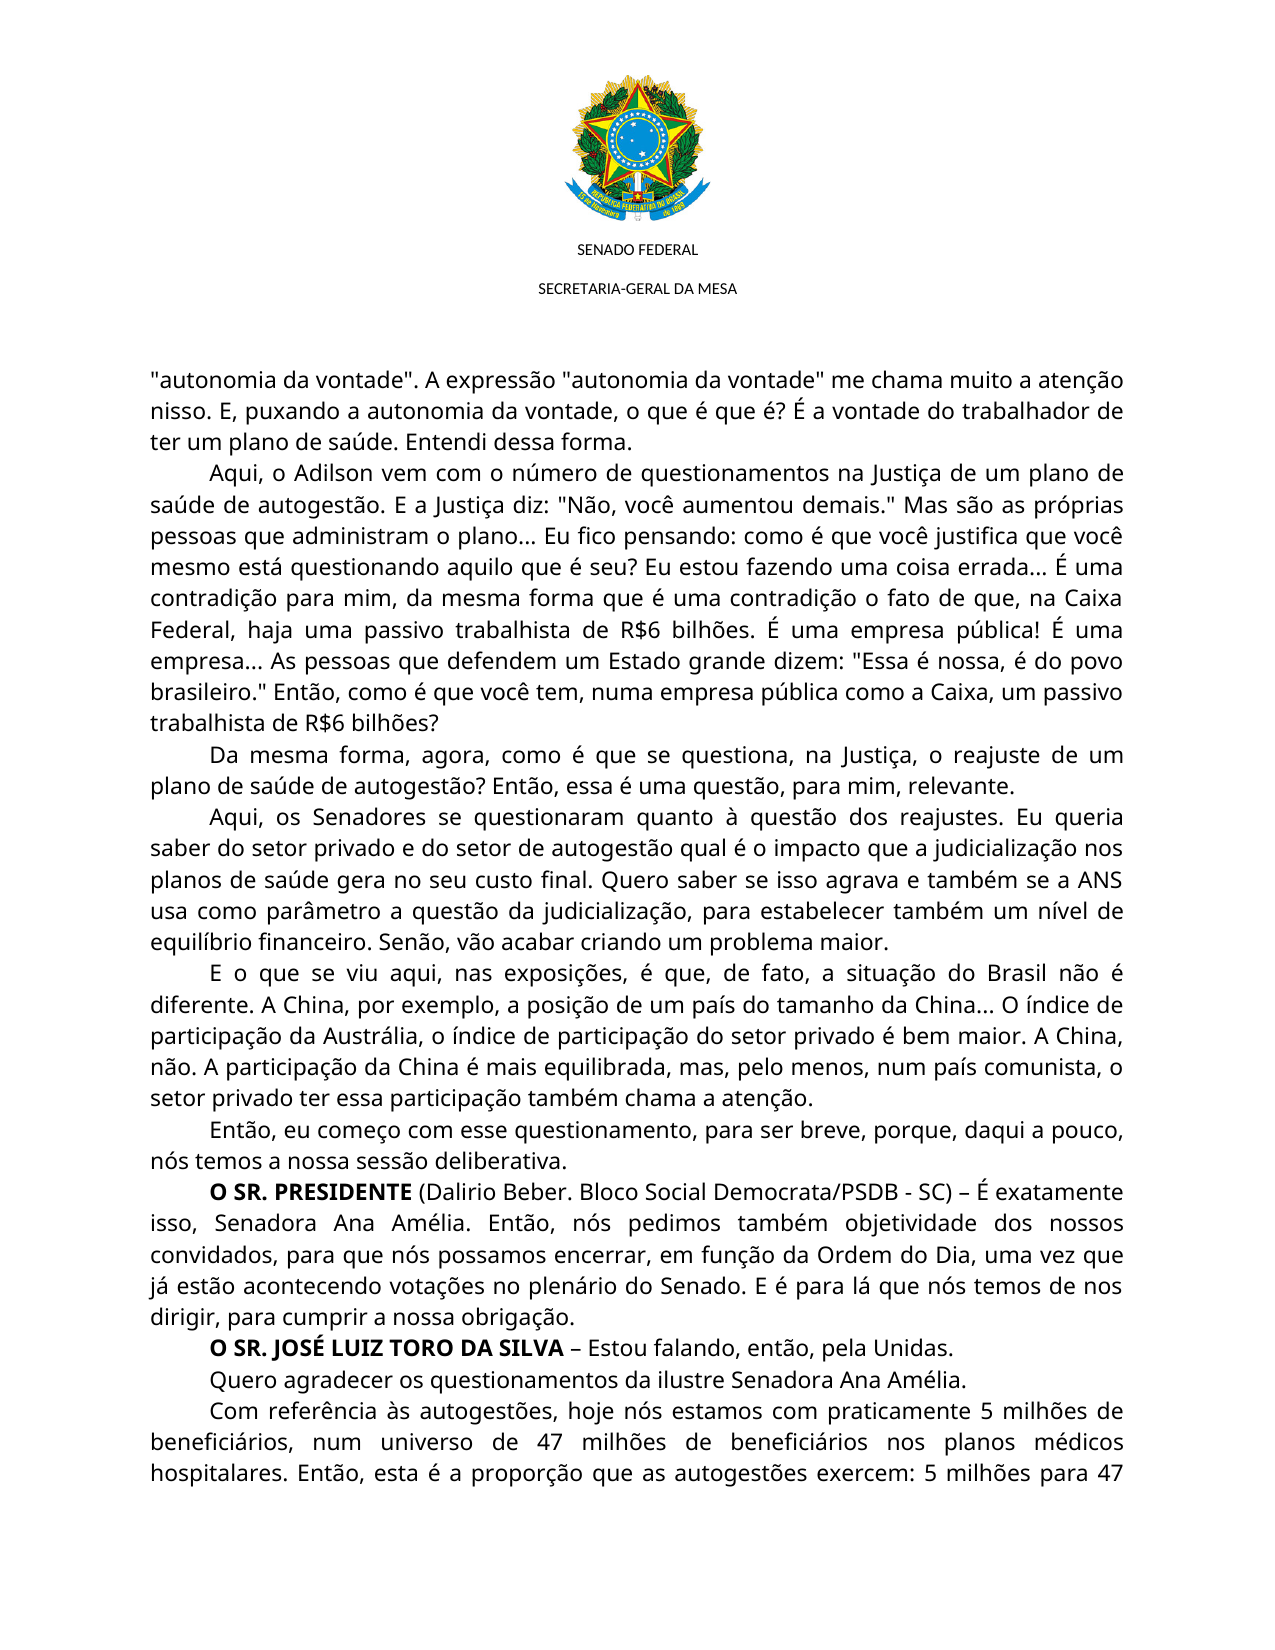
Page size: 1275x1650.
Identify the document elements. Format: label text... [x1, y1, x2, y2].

text Aqui, os Senadores se questionaram quanto à questão dos reajustes. Eu queria saber do setor privado e do setor de autogestão qual é o impacto que a judicialização nos planos de saúde gera no seu custo final. Quero saber se isso agrava e também se a ANS usa como parâmetro a questão da judicialização, para estabelecer também um nível de equilíbrio financeiro. Senão, vão acabar criando um problema maior. [150, 801, 1125, 957]
text E o que se viu aqui, nas exposições, é que, de fato, a situação do Brasil não é diferente. A China, por exemplo, a posição de um país do tamanho da China... O índice de participação da Austrália, o índice de participação do setor privado é bem maior. A China, não. A participação da China é mais equilibrada, mas, pelo menos, num país comunista, o setor privado ter essa participação também chama a atenção. [150, 957, 1125, 1113]
text O SR. PRESIDENTE (Dalirio Beber. Bloco Social Democrata/PSDB - SC) – É exatamente isso, Senadora Ana Amélia. Então, nós pedimos também objetividade dos nossos convidados, para que nós possamos encerrar, em função da Ordem do Dia, uma vez que já estão acontecendo votações no plenário do Senado. E é para lá que nós temos de nos dirigir, para cumprir a nossa obrigação. [150, 1176, 1125, 1332]
text Então, eu começo com esse questionamento, para ser breve, porque, daqui a pouco, nós temos a nossa sessão deliberativa. [150, 1113, 1125, 1176]
text Da mesma forma, agora, como é que se questiona, na Justiça, o reajuste de um plano de saúde de autogestão? Então, essa é uma questão, para mim, relevante. [150, 738, 1125, 801]
picture [564, 75, 711, 221]
text Quero agradecer os questionamentos da ilustre Senadora Ana Amélia. [150, 1363, 1125, 1395]
text Aqui, o Adilson vem com o número de questionamentos na Justiça de um plano de saúde de autogestão. E a Justiça diz: "Não, você aumentou demais." Mas são as próprias pessoas que administram o plano... Eu fico pensando: como é que você justifica que você mesmo está questionando aquilo que é seu? Eu estou fazendo uma coisa errada... É uma contradição para mim, da mesma forma que é uma contradição o fato de que, na Caixa Federal, haja uma passivo trabalhista de R$6 bilhões. É uma empresa pública! É uma empresa... As pessoas que defendem um Estado grande dizem: "Essa é nossa, é do povo brasileiro." Então, como é que você tem, numa empresa pública como a Caixa, um passivo trabalhista de R$6 bilhões? [150, 457, 1125, 738]
text O SR. JOSÉ LUIZ TORO DA SILVA – Estou falando, então, pela Unidas. [150, 1332, 1125, 1363]
